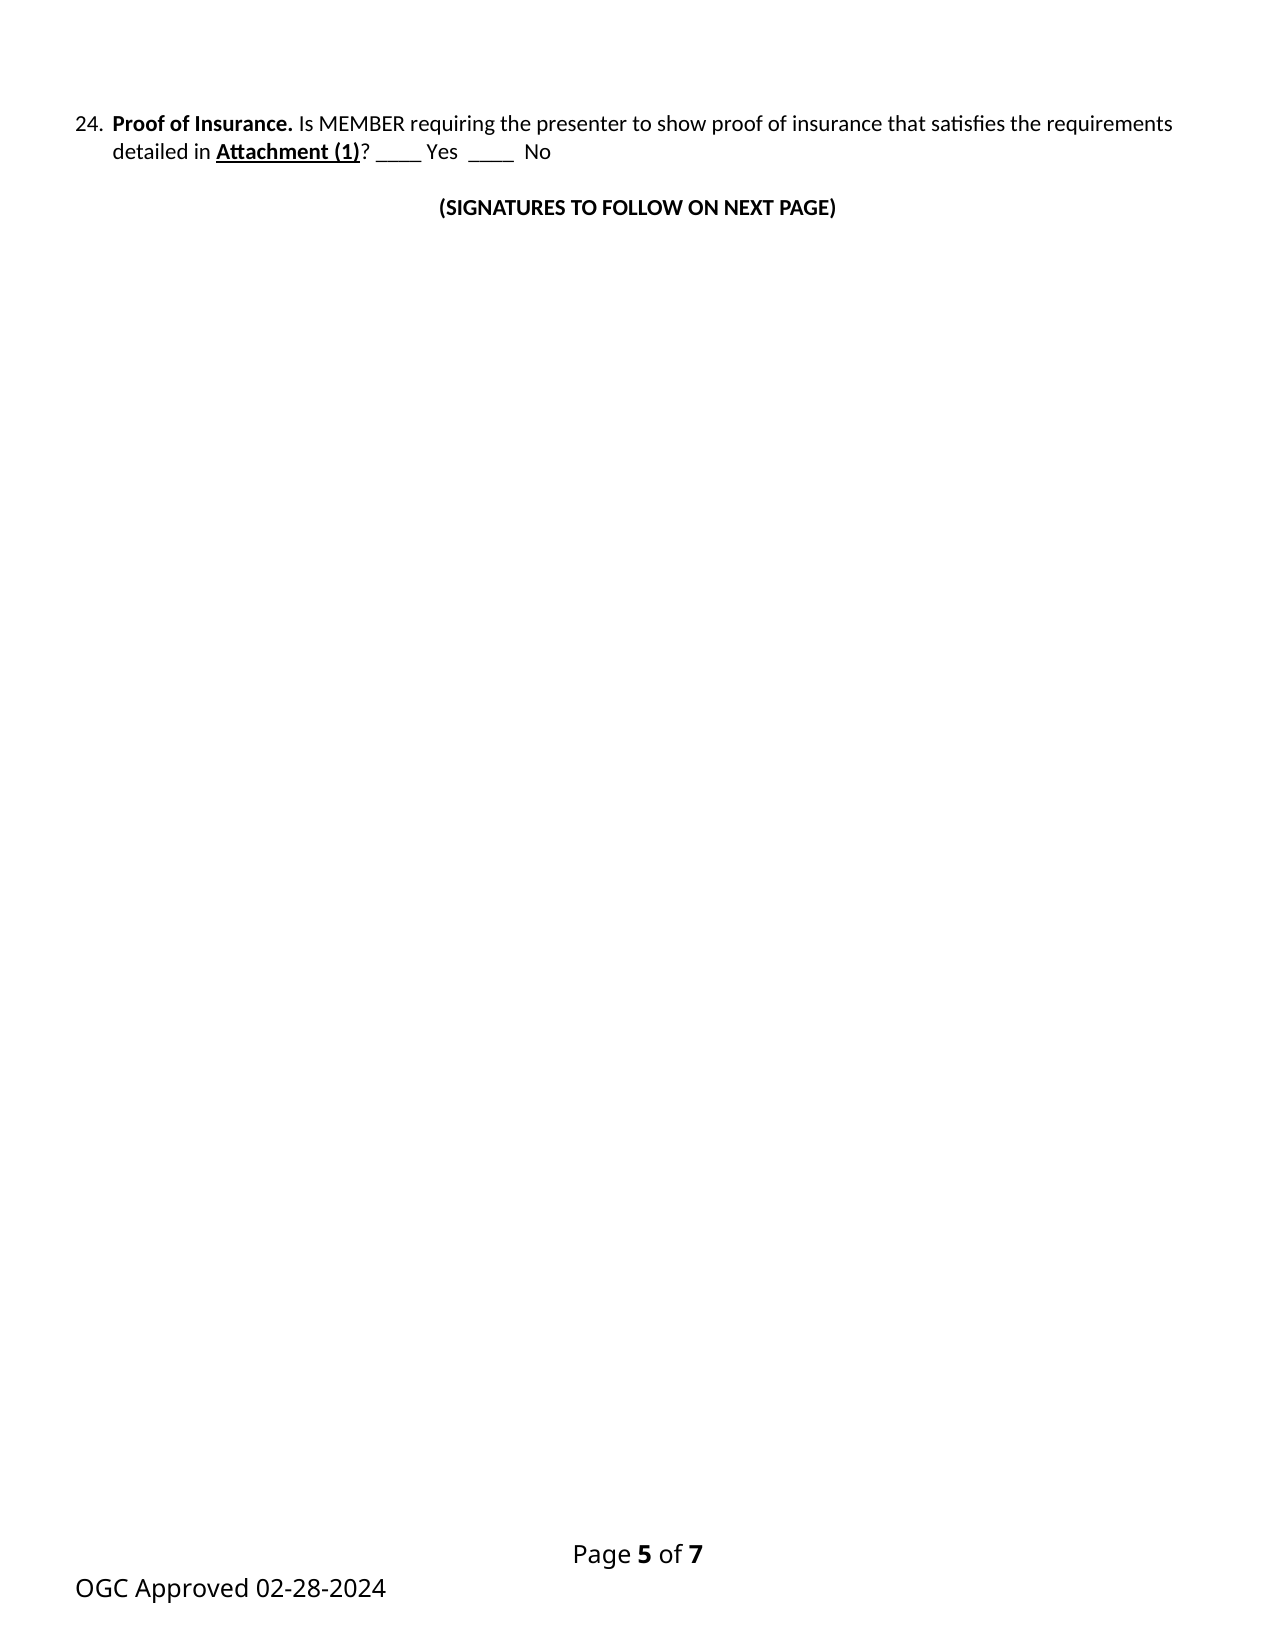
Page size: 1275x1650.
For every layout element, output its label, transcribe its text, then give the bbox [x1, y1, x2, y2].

list Proof of Insurance. Is MEMBER requiring the presenter to show proof of insurance that satisfies the requirements detailed in Attachment (1)? ____ Yes ____ No [75, 109, 1200, 165]
text (SIGNATURES TO FOLLOW ON NEXT PAGE) [75, 193, 1200, 221]
